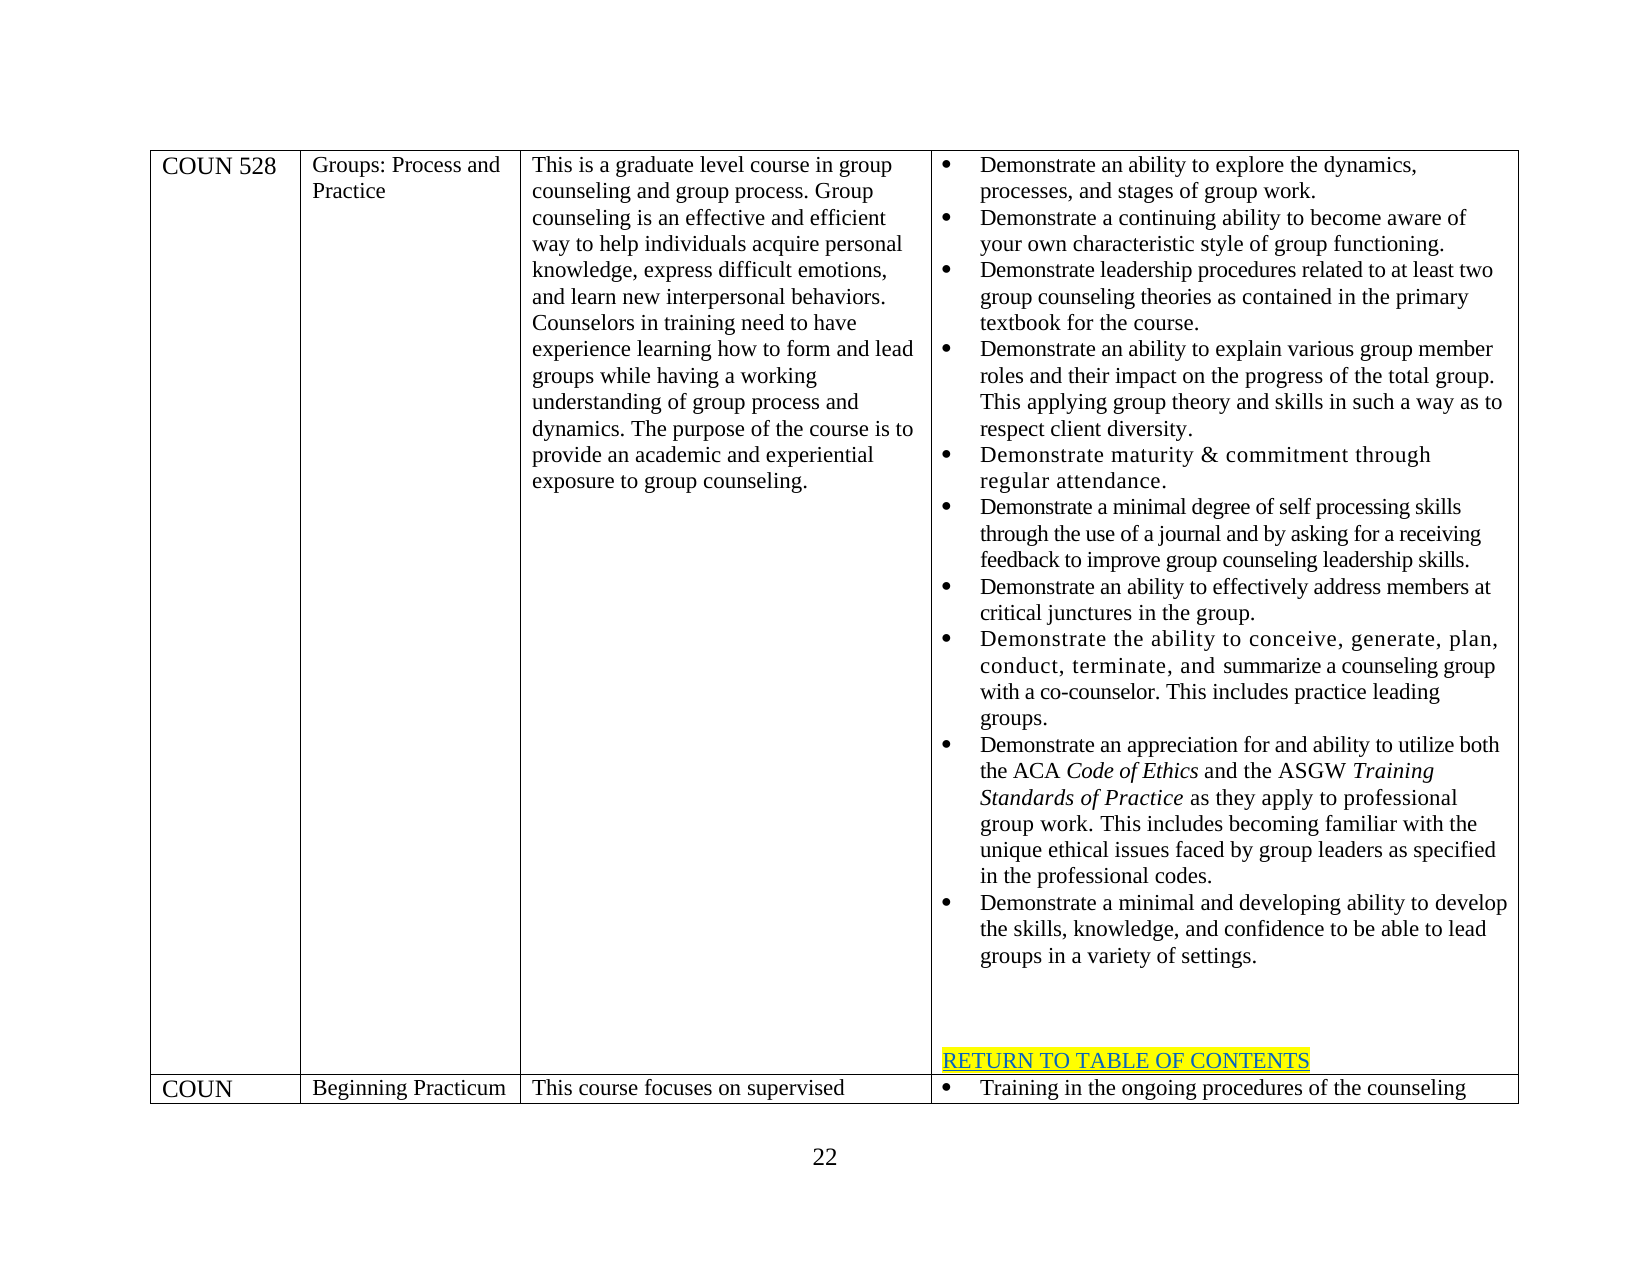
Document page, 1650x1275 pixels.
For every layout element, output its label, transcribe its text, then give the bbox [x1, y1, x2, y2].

table_cell This is a graduate level course in group counseling and group process. Group counseling is an effective and efficient way to help individuals acquire personal knowledge, express difficult emotions, and learn new interpersonal behaviors. Counselors in training need to have experience learning how to form and lead groups while having a working understanding of group process and dynamics. The purpose of the course is to provide an academic and experiential exposure to group counseling. [521, 151, 931, 1073]
table_cell COUN 530A [151, 1075, 300, 1103]
table_cell Demonstrate an ability to explore the dynamics, processes, and stages of group work. Demonstrate a continuing ability to become aware of your own characteristic style of group functioning. Demonstrate leadership procedures related to at least two group counseling theories as contained in the primary textbook for the course. Demonstrate an ability to explain various group member roles and their impact on the progress of the total group. This applying group theory and skills in such a way as to respect client diversity. Demonstrate maturity & commitment through regular attendance. Demonstrate a minimal degree of self processing skills through the use of a journal and by asking for a receiving feedback to improve group counseling leadership skills. Demonstrate an ability to effectively address members at critical junctures in the group. Demonstrate the ability to conceive, generate, plan, conduct, terminate, and summarize a counseling group with a co-counselor. This includes practice leading groups. Demonstrate an appreciation for and ability to utilize both the ACA Code of Ethics and the ASGW Training Standards of Practice as they apply to professional group work. This includes becoming familiar with the unique ethical issues faced by group leaders as specified in the professional codes. Demonstrate a minimal and developing ability to develop the skills, knowledge, and confidence to be able to lead groups in a variety of settings. RETURN TO TABLE OF CONTENTS [932, 151, 1518, 1073]
table_cell Beginning Practicum [301, 1075, 520, 1103]
table_cell Groups: Process and Practice [301, 151, 520, 1073]
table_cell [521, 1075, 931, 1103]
table_cell COUN 528 [151, 151, 300, 1073]
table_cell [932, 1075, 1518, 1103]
